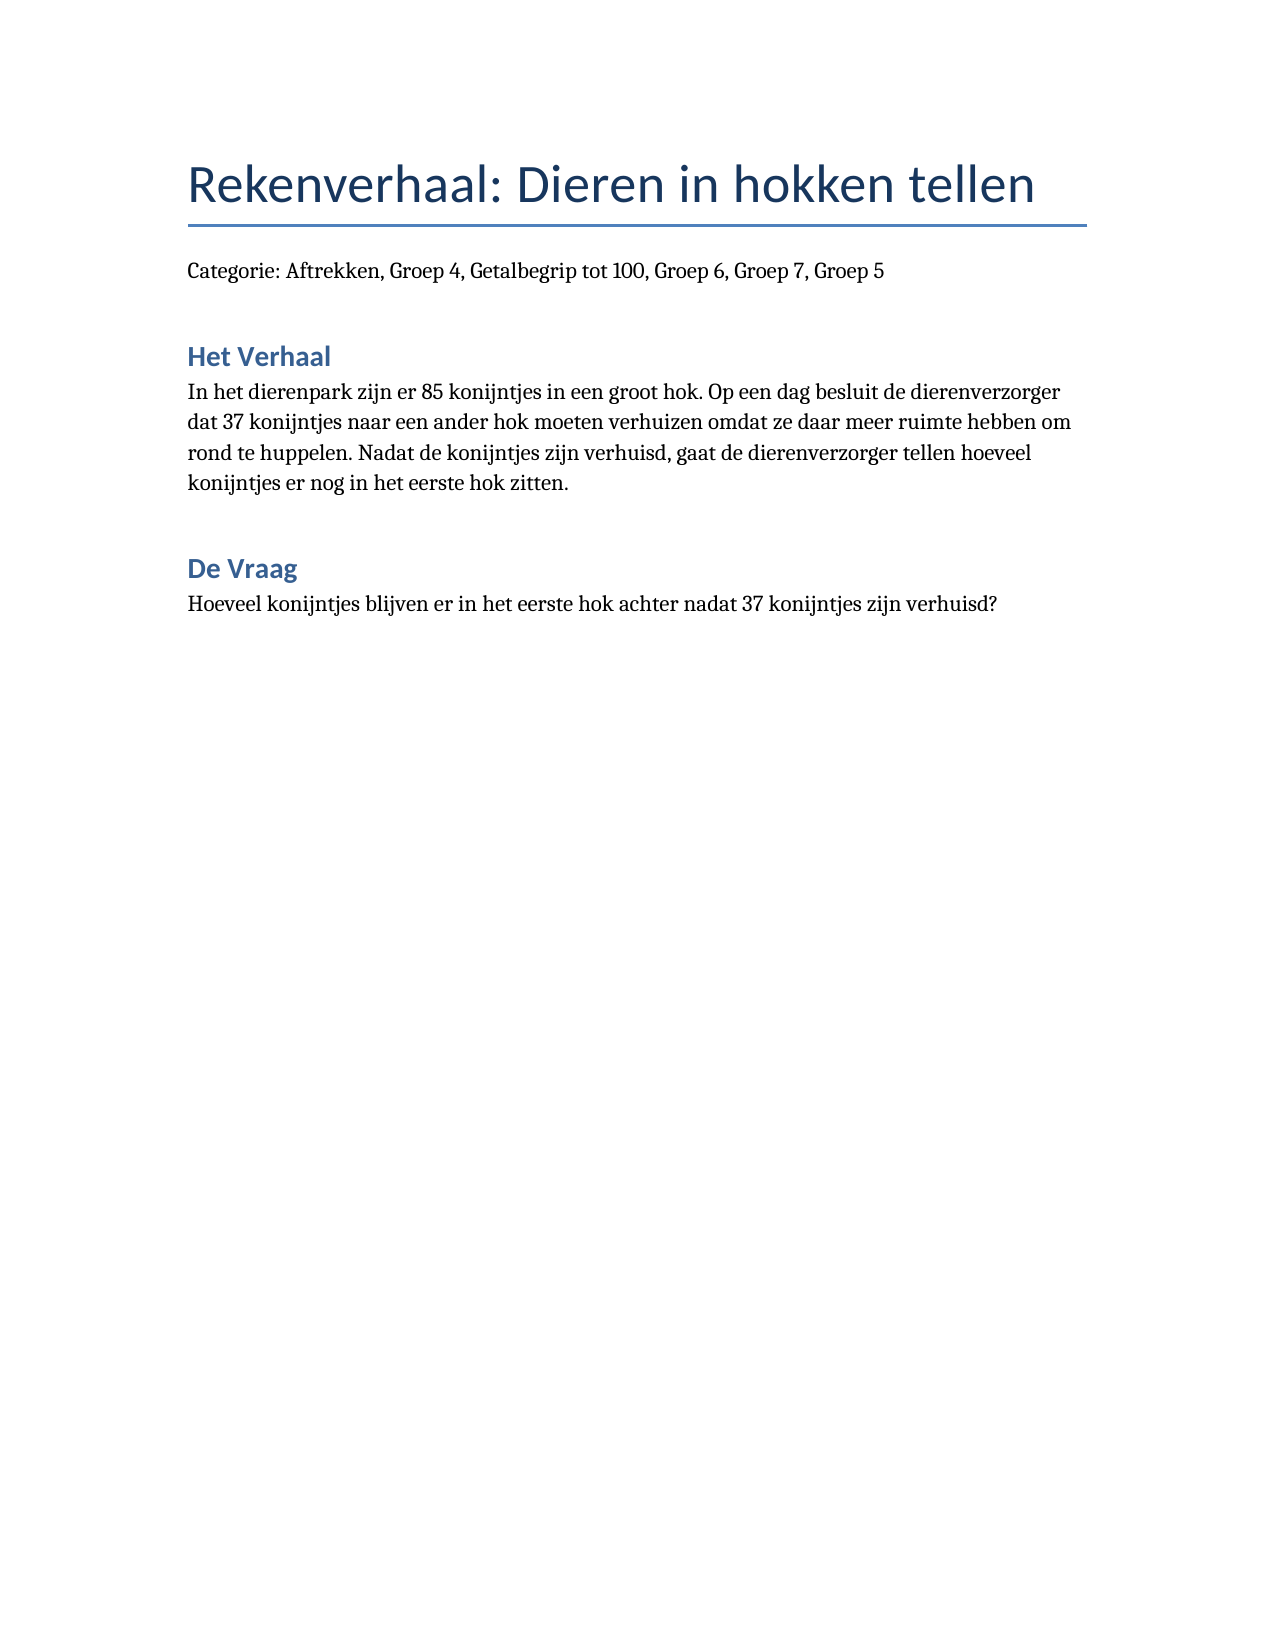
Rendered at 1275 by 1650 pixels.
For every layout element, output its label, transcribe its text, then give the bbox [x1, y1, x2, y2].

title Rekenverhaal: Dieren in hokken tellen [187, 150, 1087, 227]
text In het dierenpark zijn er 85 konijntjes in een groot hok. Op een dag besluit de dierenverzorger dat 37 konijntjes naar een ander hok moeten verhuizen omdat ze daar meer ruimte hebben om rond te huppelen. Nadat de konijntjes zijn verhuisd, gaat de dierenverzorger tellen hoeveel konijntjes er nog in het eerste hok zitten. [187, 379, 1087, 496]
subtitle Het Verhaal [187, 338, 1087, 374]
text Hoeveel konijntjes blijven er in het eerste hok achter nadat 37 konijntjes zijn verhuisd? [187, 591, 1087, 617]
subtitle De Vraag [187, 550, 1087, 585]
text Categorie: Aftrekken, Groep 4, Getalbegrip tot 100, Groep 6, Groep 7, Groep 5 [187, 258, 1087, 284]
